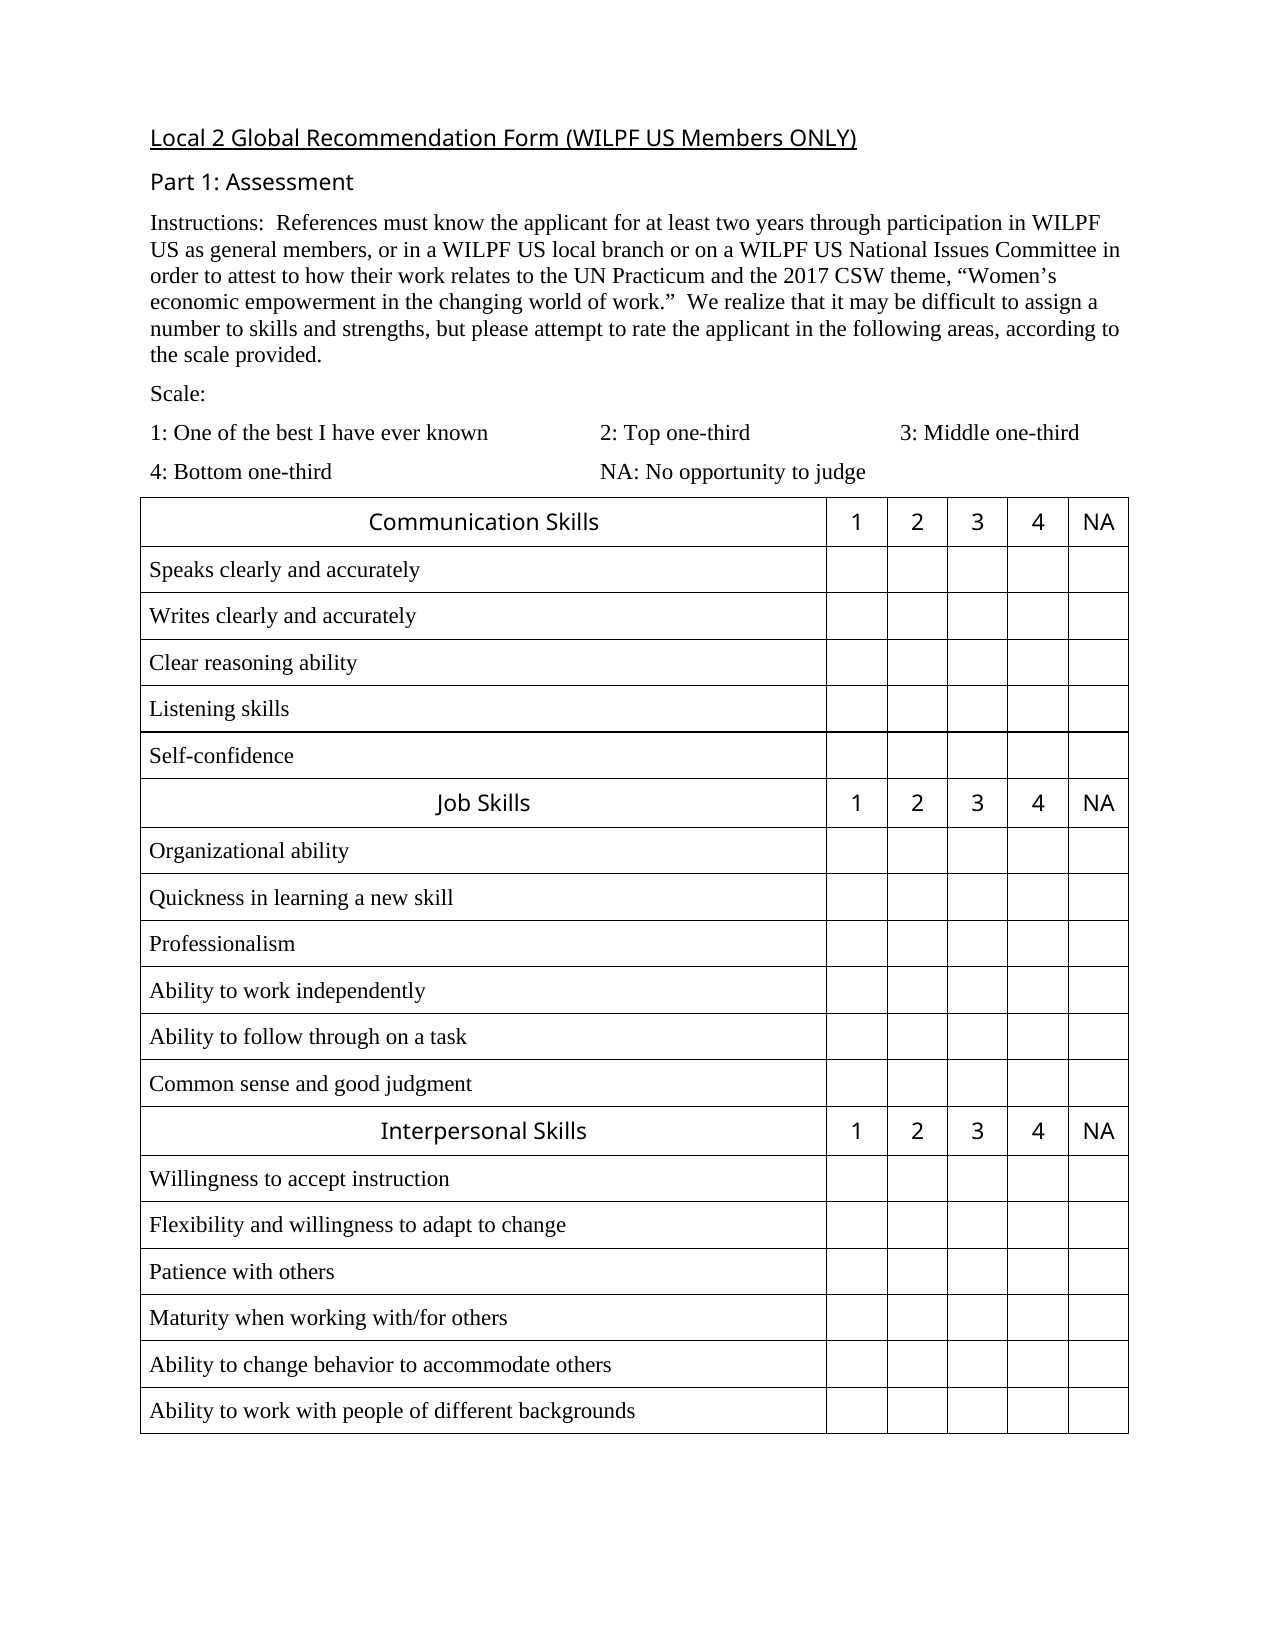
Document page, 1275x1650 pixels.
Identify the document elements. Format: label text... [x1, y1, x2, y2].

table_cell [948, 1341, 1007, 1387]
table_cell [888, 1202, 947, 1247]
table_cell [827, 686, 887, 731]
table_cell [948, 686, 1007, 731]
table_cell [888, 733, 947, 778]
table_cell 3 [948, 1107, 1007, 1154]
table_cell [888, 1156, 947, 1201]
table_header 3 [948, 498, 1007, 546]
table_cell [888, 921, 947, 966]
table_cell [1008, 1388, 1068, 1433]
table_cell [948, 1388, 1007, 1433]
table_cell [888, 547, 947, 592]
table_cell [948, 640, 1007, 685]
table_cell [888, 1249, 947, 1294]
table_cell [948, 874, 1007, 920]
table_cell [1008, 686, 1068, 731]
table_cell [1069, 593, 1128, 638]
table_cell [827, 1060, 887, 1106]
table_cell [1069, 1388, 1128, 1433]
table_cell [827, 967, 887, 1013]
table_cell [1008, 1249, 1068, 1294]
table_cell [827, 1341, 887, 1387]
table_cell [1008, 640, 1068, 685]
table_cell [888, 686, 947, 731]
table_cell [888, 640, 947, 685]
table_cell [1069, 547, 1128, 592]
table_cell [888, 967, 947, 1013]
table_cell [1069, 921, 1128, 966]
table_cell [827, 1295, 887, 1340]
table_cell Self-confidence [141, 733, 826, 778]
table_cell [1008, 1202, 1068, 1247]
table_cell [1069, 1014, 1128, 1059]
table_cell [948, 1014, 1007, 1059]
table_cell [827, 1249, 887, 1294]
table_cell [827, 1202, 887, 1247]
table_cell [1008, 1341, 1068, 1387]
table_cell 2 [888, 1107, 947, 1154]
table_cell [1008, 593, 1068, 638]
table_cell Flexibility and willingness to adapt to change [141, 1202, 826, 1247]
table_cell Ability to change behavior to accommodate others [141, 1341, 826, 1387]
table_cell [1069, 828, 1128, 873]
table_cell [1069, 1156, 1128, 1201]
text 4: Bottom one-third NA: No opportunity to judge [150, 458, 1125, 484]
table_cell NA [1069, 1107, 1128, 1154]
table_cell 1 [827, 779, 887, 827]
table_cell [1069, 733, 1128, 778]
text Scale: [150, 380, 1125, 406]
table_cell Ability to work independently [141, 967, 826, 1013]
table_header 1 [827, 498, 887, 546]
table_cell [827, 1388, 887, 1433]
table_cell Ability to follow through on a task [141, 1014, 826, 1059]
table_cell [948, 1156, 1007, 1201]
table_cell Clear reasoning ability [141, 640, 826, 685]
table_cell [827, 921, 887, 966]
table_cell Organizational ability [141, 828, 826, 873]
table_cell [1008, 967, 1068, 1013]
table_cell [888, 1060, 947, 1106]
table_cell [827, 874, 887, 920]
table_cell [1069, 874, 1128, 920]
table_cell [1008, 1060, 1068, 1106]
table_cell Common sense and good judgment [141, 1060, 826, 1106]
table_cell Speaks clearly and accurately [141, 547, 826, 592]
table_cell [1069, 1249, 1128, 1294]
table_header Communication Skills [141, 498, 826, 546]
table_cell Professionalism [141, 921, 826, 966]
table_cell [827, 733, 887, 778]
table_cell Quickness in learning a new skill [141, 874, 826, 920]
table_cell [1008, 1156, 1068, 1201]
table_header 4 [1008, 498, 1068, 546]
text Local 2 Global Recommendation Form (WILPF US Members ONLY) [150, 122, 1125, 153]
table_cell [1008, 1014, 1068, 1059]
table_cell 1 [827, 1107, 887, 1154]
table_cell [948, 921, 1007, 966]
text Part 1: Assessment [150, 166, 1125, 197]
table_cell [1069, 967, 1128, 1013]
table_header NA [1069, 498, 1128, 546]
table_cell [827, 828, 887, 873]
table_cell [948, 967, 1007, 1013]
table_cell [888, 593, 947, 638]
table_cell [888, 1014, 947, 1059]
text Instructions: References must know the applicant for at least two years through participation in WILPF US as general members, or in a WILPF US local branch or on a WILPF US National Issues Committee in order to attest to how their work relates to the UN Practicum and the 2017 CSW theme, “Women’s economic empowerment in the changing world of work.” We realize that it may be difficult to assign a number to skills and strengths, but please attempt to rate the applicant in the following areas, according to the scale provided. [150, 209, 1125, 367]
table_cell [948, 828, 1007, 873]
table_cell Ability to work with people of different backgrounds [141, 1388, 826, 1433]
table_cell [1008, 547, 1068, 592]
table_cell [827, 1014, 887, 1059]
table_cell [888, 1341, 947, 1387]
table_cell NA [1069, 779, 1128, 827]
table_cell [1008, 1295, 1068, 1340]
table_cell Willingness to accept instruction [141, 1156, 826, 1201]
table_cell 4 [1008, 779, 1068, 827]
table_cell 2 [888, 779, 947, 827]
table_cell Writes clearly and accurately [141, 593, 826, 638]
table_cell [1008, 733, 1068, 778]
table_cell Job Skills [141, 779, 826, 827]
table_cell [1008, 874, 1068, 920]
table_cell [1069, 1341, 1128, 1387]
table_cell Interpersonal Skills [141, 1107, 826, 1154]
table_cell [1008, 921, 1068, 966]
table_cell [888, 828, 947, 873]
table_cell [888, 874, 947, 920]
table_header 2 [888, 498, 947, 546]
table_cell [948, 1060, 1007, 1106]
table_cell [948, 733, 1007, 778]
table_cell Listening skills [141, 686, 826, 731]
table_cell [948, 1249, 1007, 1294]
table_cell [1069, 640, 1128, 685]
table_cell 3 [948, 779, 1007, 827]
table_cell [827, 640, 887, 685]
table_cell [948, 593, 1007, 638]
table_cell [948, 547, 1007, 592]
text 1: One of the best I have ever known 2: Top one-third 3: Middle one-third [150, 419, 1125, 445]
table_cell [827, 593, 887, 638]
table_cell [888, 1295, 947, 1340]
table_cell [1069, 1295, 1128, 1340]
table_cell [948, 1202, 1007, 1247]
table_cell [1069, 686, 1128, 731]
table_cell [827, 547, 887, 592]
table_cell [1069, 1060, 1128, 1106]
table_cell [1008, 828, 1068, 873]
table_cell Maturity when working with/for others [141, 1295, 826, 1340]
table_cell 4 [1008, 1107, 1068, 1154]
table_cell [827, 1156, 887, 1201]
table_cell [1069, 1202, 1128, 1247]
table_cell [948, 1295, 1007, 1340]
table_cell [888, 1388, 947, 1433]
table_cell Patience with others [141, 1249, 826, 1294]
